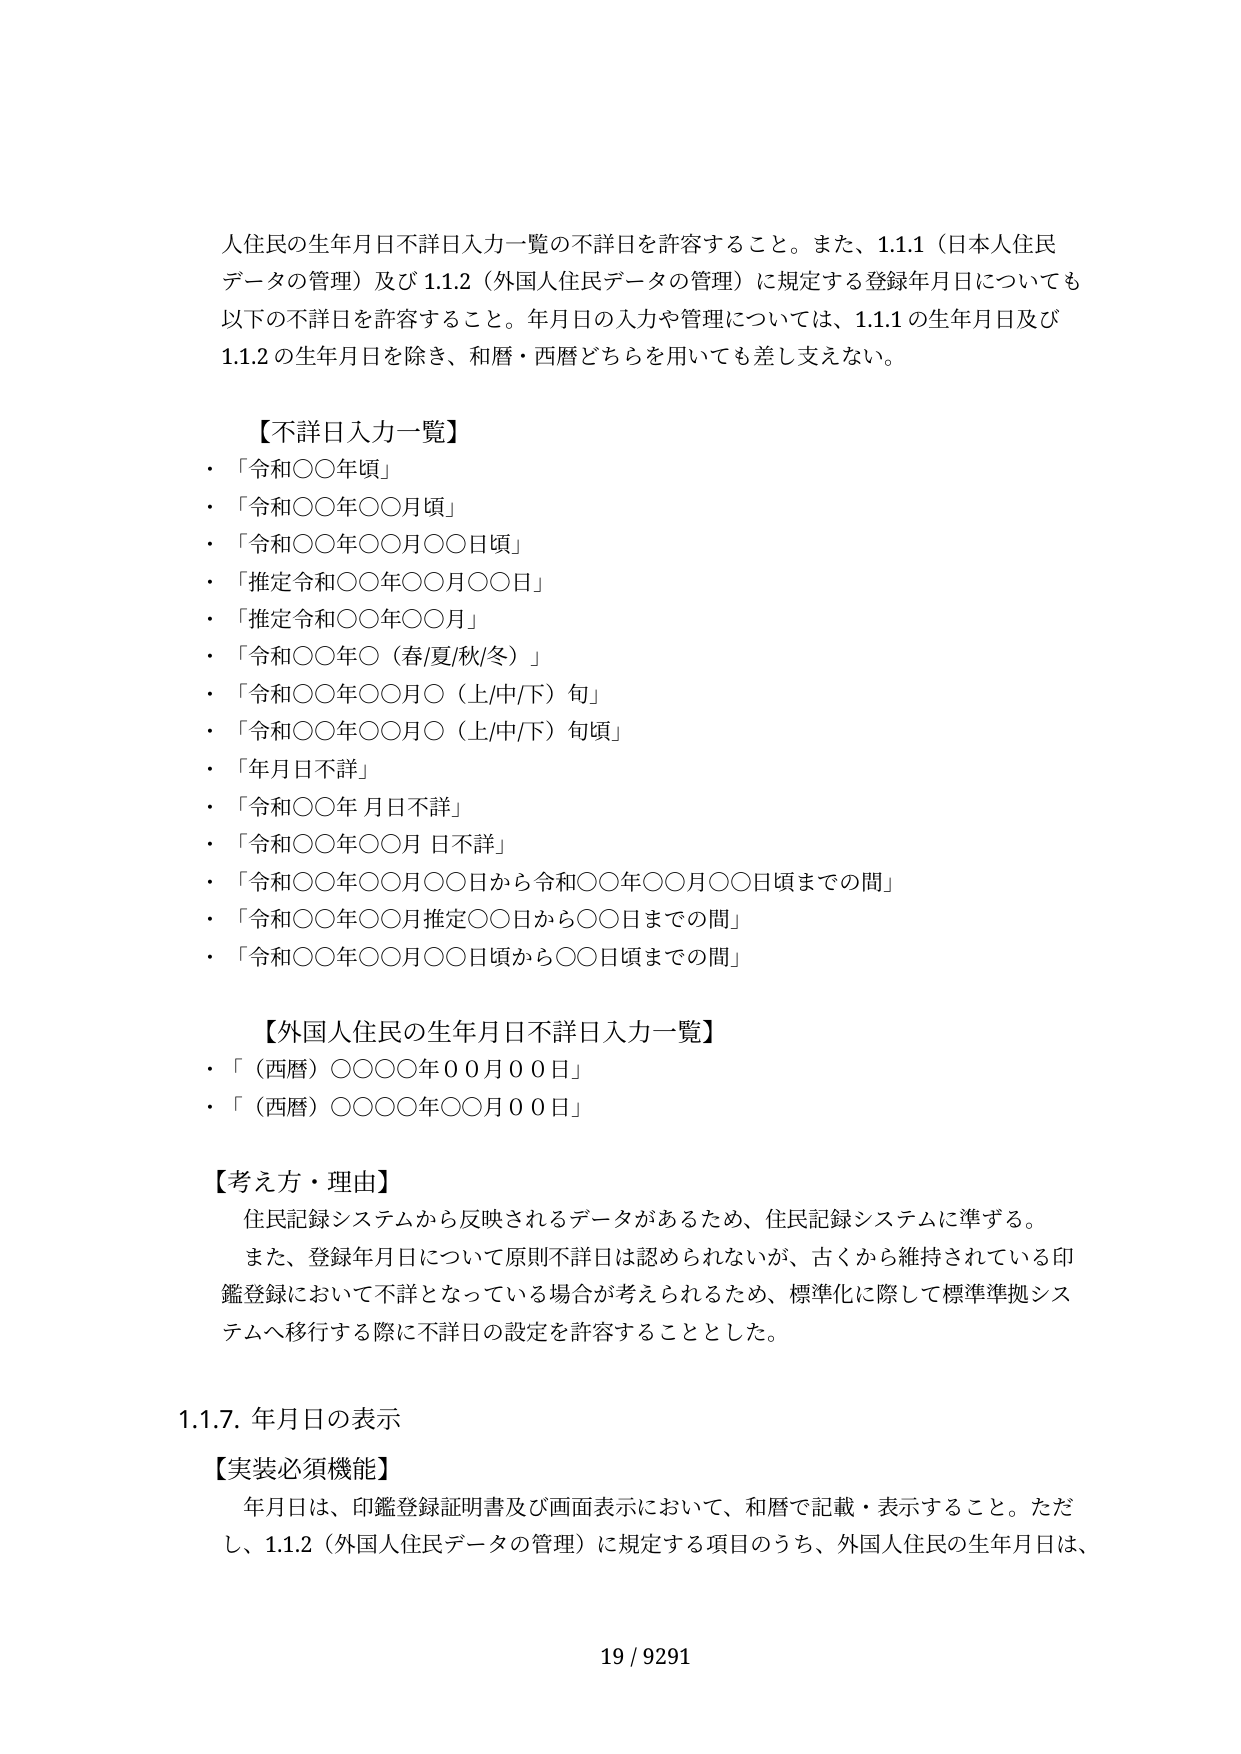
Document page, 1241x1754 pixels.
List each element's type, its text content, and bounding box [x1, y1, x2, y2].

text ・ 「令和○○年○○月頃」 [177, 487, 1092, 524]
subtitle 年月日の表示 [177, 1399, 1092, 1437]
text 住民記録システムから反映されるデータがあるため、住民記録システムに準ずる。 [221, 1199, 1092, 1237]
text ・ 「推定令和○○年○○月」 [177, 599, 1092, 637]
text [221, 1487, 1092, 1562]
text ・ 「令和○○年○○月○○日頃から○○日頃までの間」 [177, 937, 1092, 974]
text ・「（西暦）○○○○年○○月００日」 [177, 1087, 1092, 1124]
text 【考え方・理由】 [177, 1162, 1092, 1199]
text ・ 「令和○○年○○月○（上/中/下）旬頃」 [177, 712, 1092, 749]
text ・ 「令和○○年○○月○（上/中/下）旬」 [177, 674, 1092, 712]
text ・ 「令和○○年○（春/夏/秋/冬）」 [177, 637, 1092, 674]
text ・ 「令和○○年○○月○○日頃」 [177, 524, 1092, 562]
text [221, 224, 1092, 374]
text 【外国人住民の生年月日不詳日入力一覧】 [177, 1012, 1092, 1049]
text ・ 「令和○○年○○月 日不詳」 [177, 824, 1092, 862]
text 【実装必須機能】 [177, 1449, 1092, 1487]
text ・ 「令和○○年○○月推定○○日から○○日までの間」 [177, 899, 1092, 937]
text ・ 「令和○○年○○月○○日から令和○○年○○月○○日頃までの間」 [177, 862, 1092, 899]
text ・ 「推定令和○○年○○月○○日」 [177, 562, 1092, 599]
text また、登録年月日について原則不詳日は認められないが、古くから維持されている印鑑登録において不詳となっている場合が考えられるため、標準化に際して標準準拠システムへ移行する際に不詳日の設定を許容することとした。 [221, 1237, 1092, 1349]
text ・ 「令和○○年 月日不詳」 [177, 787, 1092, 824]
text ・「（西暦）○○○○年００月００日」 [177, 1049, 1092, 1087]
text 【不詳日入力一覧】 [221, 412, 1092, 449]
text ・ 「年月日不詳」 [177, 749, 1092, 787]
text ・ 「令和○○年頃」 [177, 449, 1092, 487]
